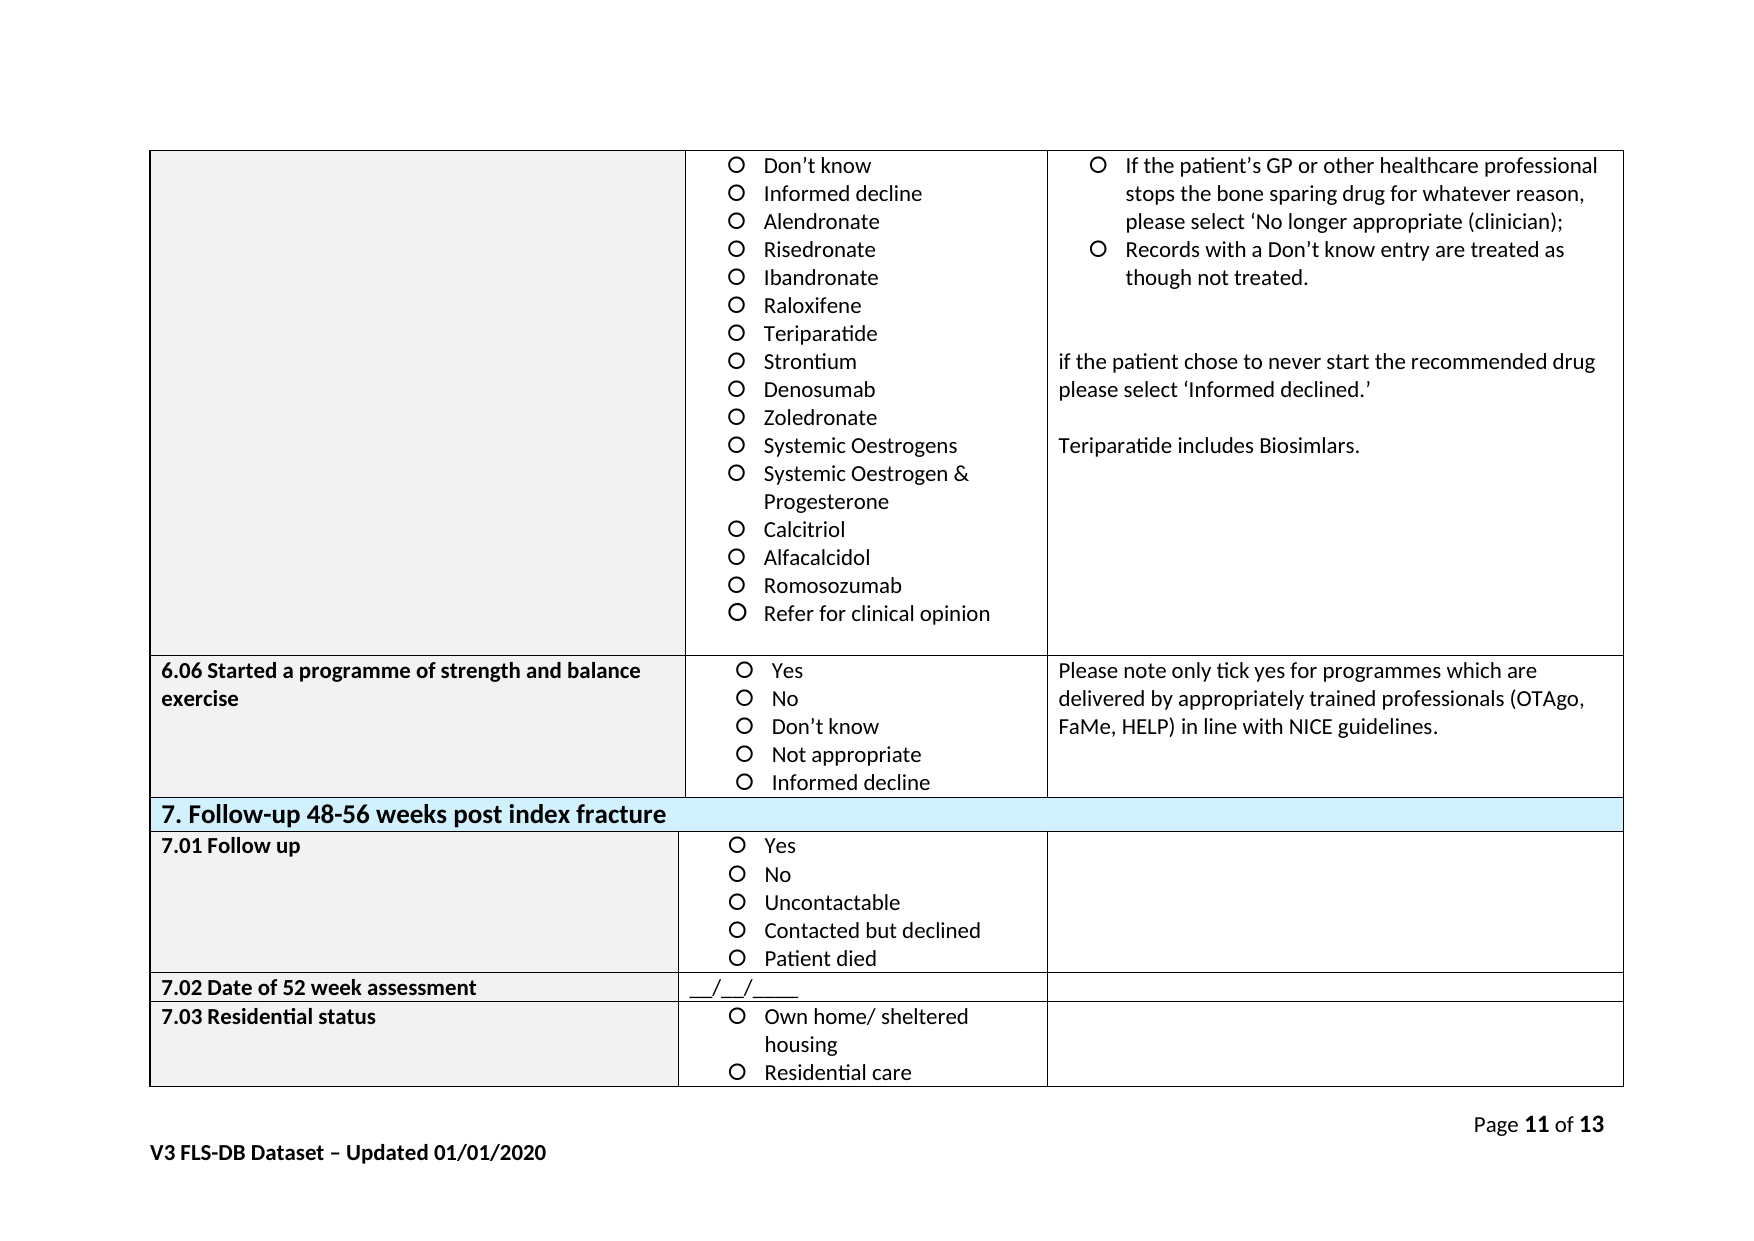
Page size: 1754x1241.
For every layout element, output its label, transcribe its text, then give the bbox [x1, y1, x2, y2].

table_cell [679, 1002, 1047, 1086]
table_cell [686, 151, 1047, 655]
table_cell Please note only tick yes for programmes which are delivered by appropriately trained professionals (OTAgo, FaMe, HELP) in line with NICE guidelines. [1048, 656, 1623, 797]
table_cell 6.06 Started a programme of strength and balance exercise [151, 656, 685, 797]
table_cell 7.01 Follow up [151, 832, 678, 972]
table_cell __/__/____ [679, 973, 1047, 1001]
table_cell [151, 151, 685, 655]
table_cell [1048, 973, 1623, 1001]
table_cell 7.02 Date of 52 week assessment [151, 973, 678, 1001]
table_cell Yes No Don’t know Not appropriate Informed decline [686, 656, 1047, 797]
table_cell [151, 1002, 678, 1086]
table_cell 7. Follow-up 48-56 weeks post index fracture [151, 798, 1623, 831]
table_cell Yes No Uncontactable Contacted but declined Patient died [679, 832, 1047, 972]
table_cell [1048, 151, 1623, 655]
table_cell [1048, 832, 1623, 972]
table_cell [1048, 1002, 1623, 1086]
